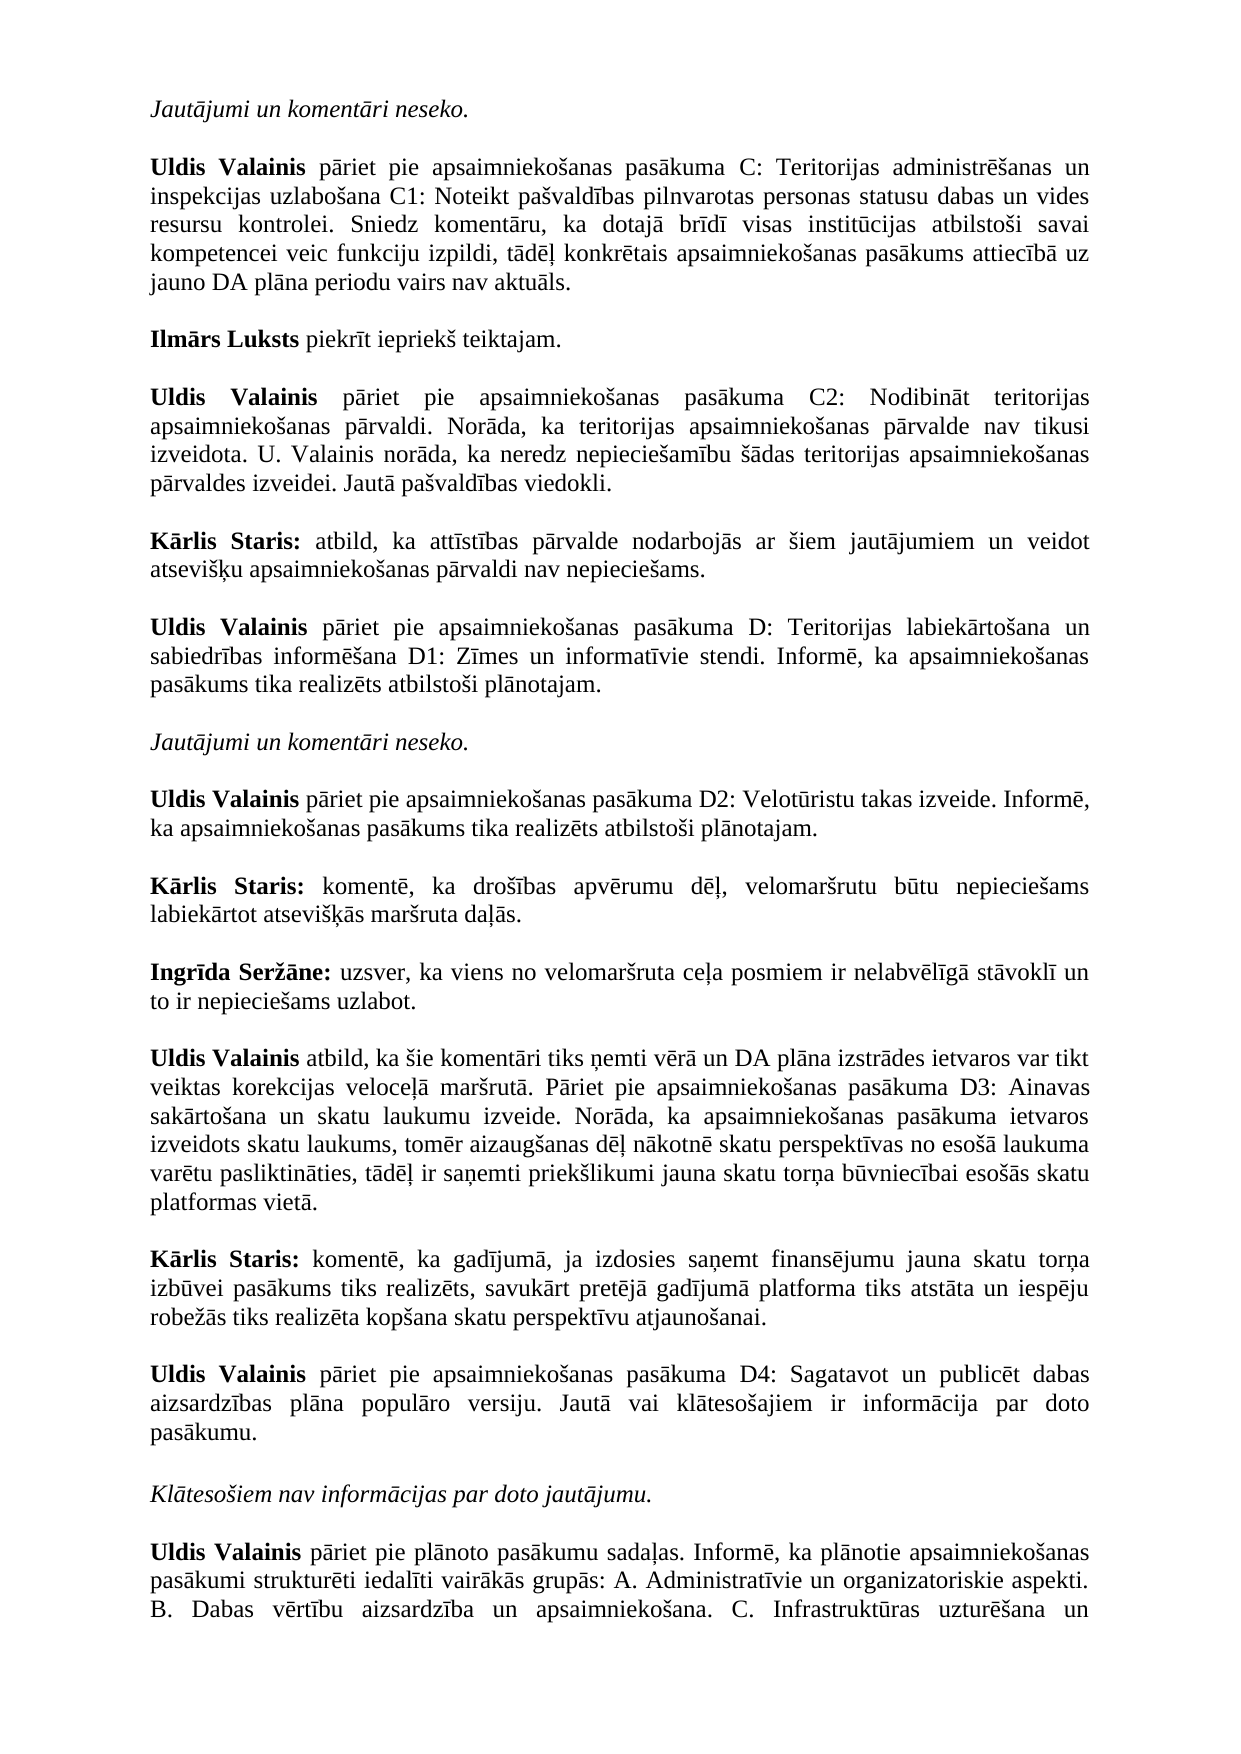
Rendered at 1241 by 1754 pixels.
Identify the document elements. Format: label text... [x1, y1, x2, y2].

text Uldis Valainis pāriet pie apsaimniekošanas pasākuma D4: Sagatavot un publicēt dabas aizsardzības plāna populāro versiju. Jautā vai klātesošajiem ir informācija par doto pasākumu. [150, 1359, 1090, 1446]
text Ilmārs Luksts piekrīt iepriekš teiktajam. [150, 324, 1090, 353]
text Kārlis Staris: atbild, ka attīstības pārvalde nodarbojās ar šiem jautājumiem un veidot atsevišķu apsaimniekošanas pārvaldi nav nepieciešams. [150, 526, 1090, 583]
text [150, 1537, 1090, 1623]
text Kārlis Staris: komentē, ka gadījumā, ja izdosies saņemt finansējumu jauna skatu torņa izbūvei pasākums tiks realizēts, savukārt pretējā gadījumā platforma tiks atstāta un iespēju robežās tiks realizēta kopšana skatu perspektīvu atjaunošanai. [150, 1244, 1090, 1331]
text Uldis Valainis pāriet pie apsaimniekošanas pasākuma D: Teritorijas labiekārtošana un sabiedrības informēšana D1: Zīmes un informatīvie stendi. Informē, ka apsaimniekošanas pasākums tika realizēts atbilstoši plānotajam. [150, 612, 1090, 698]
text Uldis Valainis pāriet pie apsaimniekošanas pasākuma D2: Velotūristu takas izveide. Informē, ka apsaimniekošanas pasākums tika realizēts atbilstoši plānotajam. [150, 784, 1090, 842]
text Jautājumi un komentāri neseko. [150, 94, 1090, 123]
text Jautājumi un komentāri neseko. [150, 727, 1090, 756]
text Ingrīda Seržāne: uzsver, ka viens no velomaršruta ceļa posmiem ir nelabvēlīgā stāvoklī un to ir nepieciešams uzlabot. [150, 957, 1090, 1014]
text Kārlis Staris: komentē, ka drošības apvērumu dēļ, velomaršrutu būtu nepieciešams labiekārtot atsevišķās maršruta daļās. [150, 871, 1090, 928]
text Uldis Valainis pāriet pie apsaimniekošanas pasākuma C: Teritorijas administrēšanas un inspekcijas uzlabošana C1: Noteikt pašvaldības pilnvarotas personas statusu dabas un vides resursu kontrolei. Sniedz komentāru, ka dotajā brīdī visas institūcijas atbilstoši savai kompetencei veic funkciju izpildi, tādēļ konkrētais apsaimniekošanas pasākums attiecībā uz jauno DA plāna periodu vairs nav aktuāls. [150, 152, 1090, 296]
text Klātesošiem nav informācijas par doto jautājumu. [150, 1479, 1090, 1508]
text Uldis Valainis atbild, ka šie komentāri tiks ņemti vērā un DA plāna izstrādes ietvaros var tikt veiktas korekcijas veloceļā maršrutā. Pāriet pie apsaimniekošanas pasākuma D3: Ainavas sakārtošana un skatu laukumu izveide. Norāda, ka apsaimniekošanas pasākuma ietvaros izveidots skatu laukums, tomēr aizaugšanas dēļ nākotnē skatu perspektīvas no esošā laukuma varētu pasliktināties, tādēļ ir saņemti priekšlikumi jauna skatu torņa būvniecībai esošās skatu platformas vietā. [150, 1043, 1090, 1216]
text Uldis Valainis pāriet pie apsaimniekošanas pasākuma C2: Nodibināt teritorijas apsaimniekošanas pārvaldi. Norāda, ka teritorijas apsaimniekošanas pārvalde nav tikusi izveidota. U. Valainis norāda, ka neredz nepieciešamību šādas teritorijas apsaimniekošanas pārvaldes izveidei. Jautā pašvaldības viedokli. [150, 382, 1090, 497]
